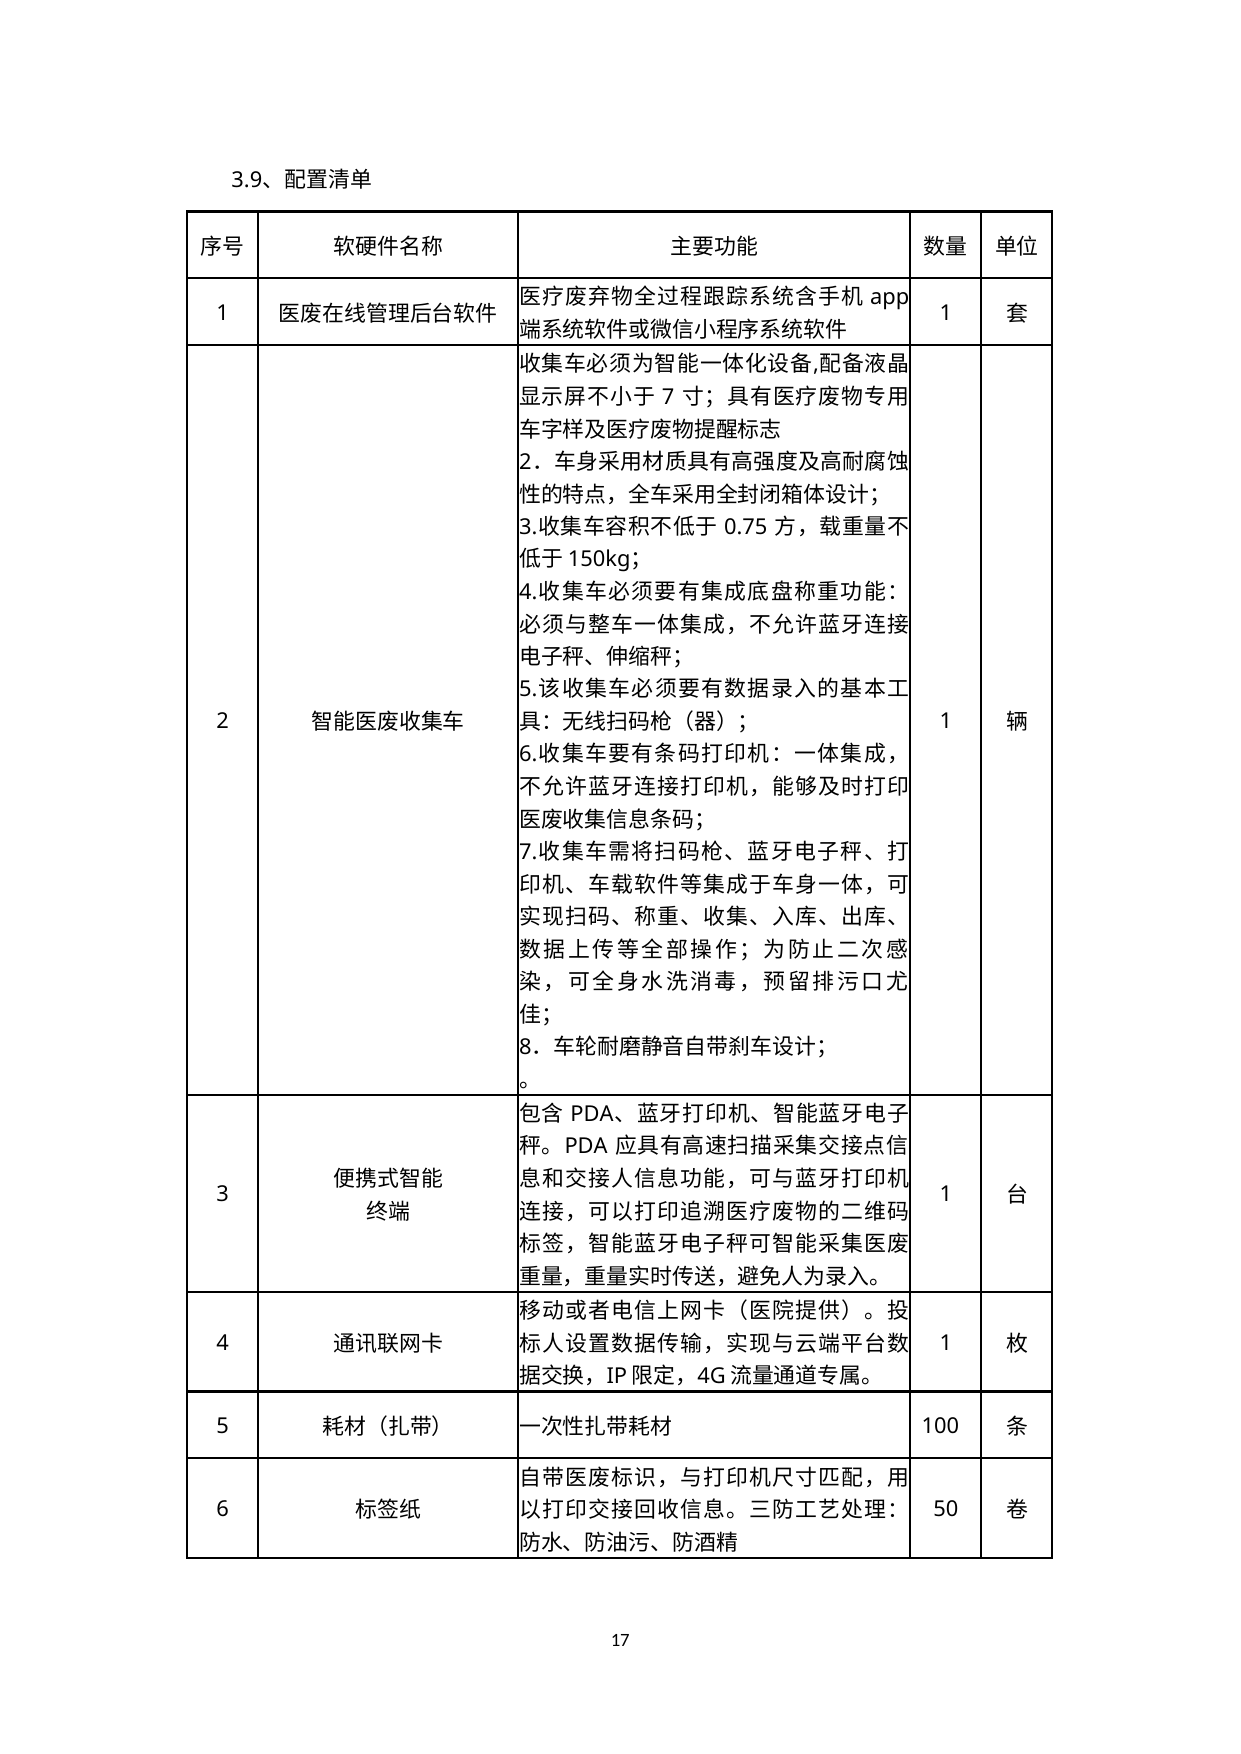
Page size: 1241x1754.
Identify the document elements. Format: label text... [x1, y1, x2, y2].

table_cell 条 [982, 1393, 1051, 1457]
table_cell 1 [188, 279, 257, 344]
table_cell 4 [188, 1293, 257, 1390]
table_cell 枚 [982, 1293, 1051, 1390]
table_cell 50 [911, 1459, 980, 1557]
table_cell 智能医废收集车 [259, 346, 517, 1094]
table_header 主要功能 [519, 213, 909, 277]
table_cell 2 [188, 346, 257, 1094]
table_cell 台 [982, 1096, 1051, 1291]
table_cell 辆 [982, 346, 1051, 1094]
table_header 单位 [982, 213, 1051, 277]
table_cell 耗材（扎带） [259, 1393, 517, 1457]
table_cell 3 [188, 1096, 257, 1291]
table_cell 一次性扎带耗材 [519, 1393, 909, 1457]
table_cell 便携式智能 终端 [259, 1096, 517, 1291]
table_cell 标签纸 [259, 1459, 517, 1557]
table_cell 移动或者电信上网卡（医院提供）。投标人设置数据传输，实现与云端平台数据交换，IP限定，4G流量通道专属。 [519, 1293, 909, 1390]
table_cell 套 [982, 279, 1051, 344]
table_cell 医疗废弃物全过程跟踪系统含手机app端系统软件或微信小程序系统软件 [519, 279, 909, 344]
table_cell 100 [911, 1393, 980, 1457]
table_cell 收集车必须为智能一体化设备,配备液晶显示屏不小于 7 寸；具有医疗废物专用车字样及医疗废物提醒标志 2．车身采用材质具有高强度及高耐腐蚀性的特点，全车采用全封闭箱体设计； 3.收集车容积不低于 0.75 方，载重量不低于 150kg； 4.收集车必须要有集成底盘称重功能：必须与整车一体集成，不允许蓝牙连接电子秤、伸缩秤； 5.该收集车必须要有数据录入的基本工具：无线扫码枪（器）； 6.收集车要有条码打印机：一体集成，不允许蓝牙连接打印机，能够及时打印医废收集信息条码； 7.收集车需将扫码枪、蓝牙电子秤、打印机、车载软件等集成于车身一体，可实现扫码、称重、收集、入库、出库、数据上传等全部操作；为防止二次感染，可全身水洗消毒，预留排污口尤佳； 8．车轮耐磨静音自带刹车设计； 。 [519, 346, 909, 1094]
table_cell 1 [911, 1096, 980, 1291]
table_cell 1 [911, 1293, 980, 1390]
table_cell 自带医废标识，与打印机尺寸匹配，用以打印交接回收信息。三防工艺处理：防水、防油污、防酒精 [519, 1459, 909, 1557]
table_cell 包含 PDA、蓝牙打印机、智能蓝牙电子秤。PDA 应具有高速扫描采集交接点信息和交接人信息功能，可与蓝牙打印机连接，可以打印追溯医疗废物的二维码标签，智能蓝牙电子秤可智能采集医废重量，重量实时传送，避免人为录入。 [519, 1096, 909, 1291]
table_cell 6 [188, 1459, 257, 1557]
table_header 序号 [188, 213, 257, 277]
table_cell 医废在线管理后台软件 [259, 279, 517, 344]
table_header 数量 [911, 213, 980, 277]
text 3.9、配置清单 [187, 162, 1053, 194]
table_cell 1 [911, 346, 980, 1094]
table_cell 通讯联网卡 [259, 1293, 517, 1390]
table_cell 1 [911, 279, 980, 344]
table_cell 卷 [982, 1459, 1051, 1557]
table_cell 5 [188, 1393, 257, 1457]
table_header 软硬件名称 [259, 213, 517, 277]
